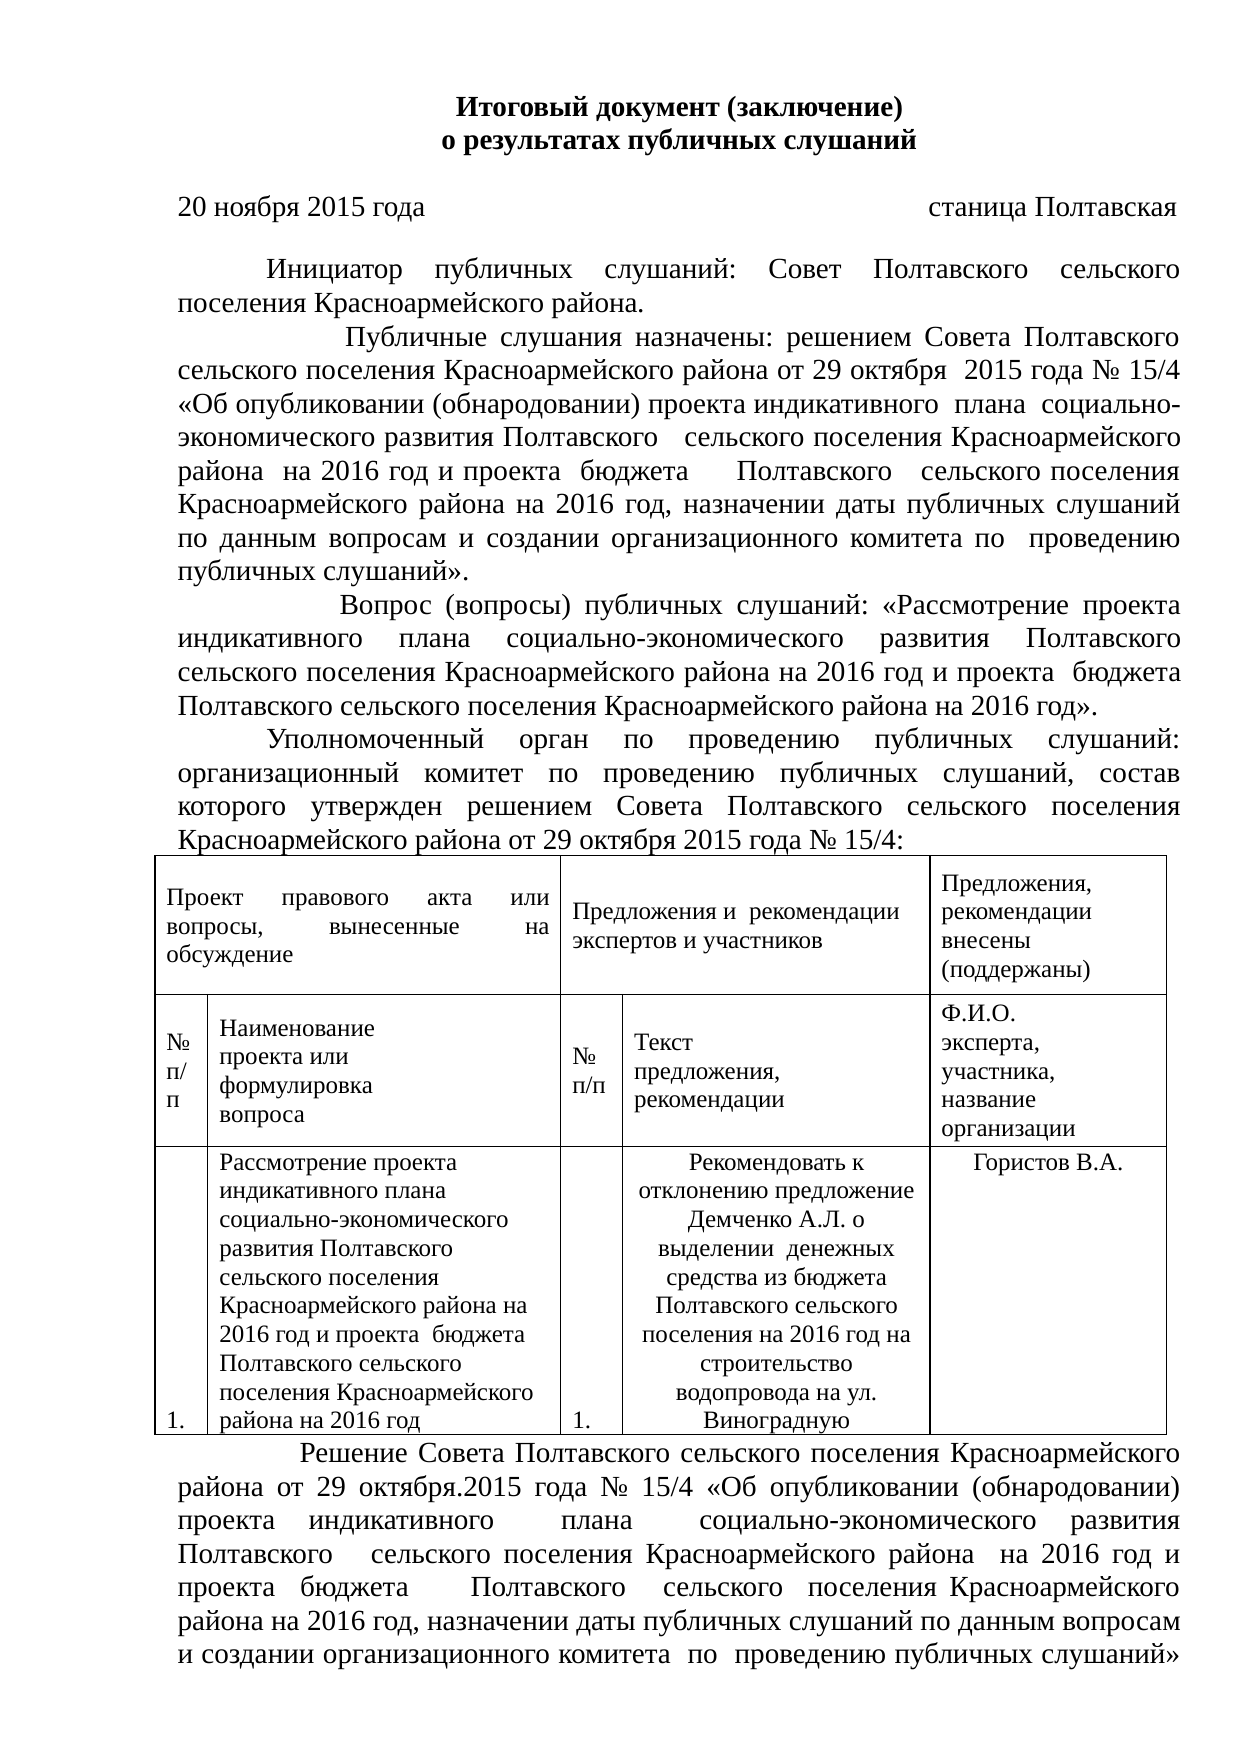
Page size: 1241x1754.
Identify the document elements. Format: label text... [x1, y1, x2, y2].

table_cell № п/п [561, 995, 622, 1146]
table_cell Рассмотрение проекта индикативного плана социально-экономического развития Полтавского сельского поселения Красноармейского района на 2016 год и проекта бюджета Полтавского сельского поселения Красноармейского района на 2016 год [208, 1147, 560, 1434]
text Вопрос (вопросы) публичных слушаний: «Рассмотрение проекта индикативного плана социально-экономического развития Полтавского сельского поселения Красноармейского района на 2016 год и проекта бюджета Полтавского сельского поселения Красноармейского района на 2016 год». [177, 587, 1182, 721]
table_cell 1. [561, 1147, 622, 1434]
table_cell Гористов В.А. [931, 1147, 1166, 1434]
title о результатах публичных слушаний [177, 122, 1181, 156]
table_cell № п/п [156, 995, 207, 1146]
table_cell 1. [156, 1147, 207, 1434]
text Инициатор публичных слушаний: Совет Полтавского сельского поселения Красноармейского района. [177, 252, 1181, 319]
table_header Проект правового акта или вопросы, вынесенные на обсуждение [156, 856, 560, 994]
table_cell Наименование проекта или формулировка вопроса [208, 995, 560, 1146]
table_header Предложения, рекомендации внесены (поддержаны) [931, 856, 1166, 994]
table_cell Рекомендовать к отклонению предложение Демченко А.Л. о выделении денежных средства из бюджета Полтавского сельского поселения на 2016 год на строительство водопровода на ул. Виноградную [623, 1147, 929, 1434]
title Итоговый документ (заключение) [177, 89, 1181, 122]
table_cell Текст предложения, рекомендации [623, 995, 929, 1146]
text Публичные слушания назначены: решением Совета Полтавского сельского поселения Красноармейского района от 29 октября 2015 года № 15/4 «Об опубликовании (обнародовании) проекта индикативного плана социально-экономического развития Полтавского сельского поселения Красноармейского района на 2016 год и проекта бюджета Полтавского сельского поселения Красноармейского района на 2016 год, назначении даты публичных слушаний по данным вопросам и создании организационного комитета по проведению публичных слушаний». [177, 319, 1182, 587]
table_header Предложения и рекомендации экспертов и участников [561, 856, 929, 994]
text Уполномоченный орган по проведению публичных слушаний: организационный комитет по проведению публичных слушаний, состав которого утвержден решением Совета Полтавского сельского поселения Красноармейского района от 29 октября 2015 года № 15/4: [177, 721, 1181, 855]
text 20 ноября 2015 года станица Полтавская [177, 189, 1181, 223]
table_cell Ф.И.О. эксперта, участника, название организации [931, 995, 1166, 1146]
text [177, 1435, 1181, 1670]
